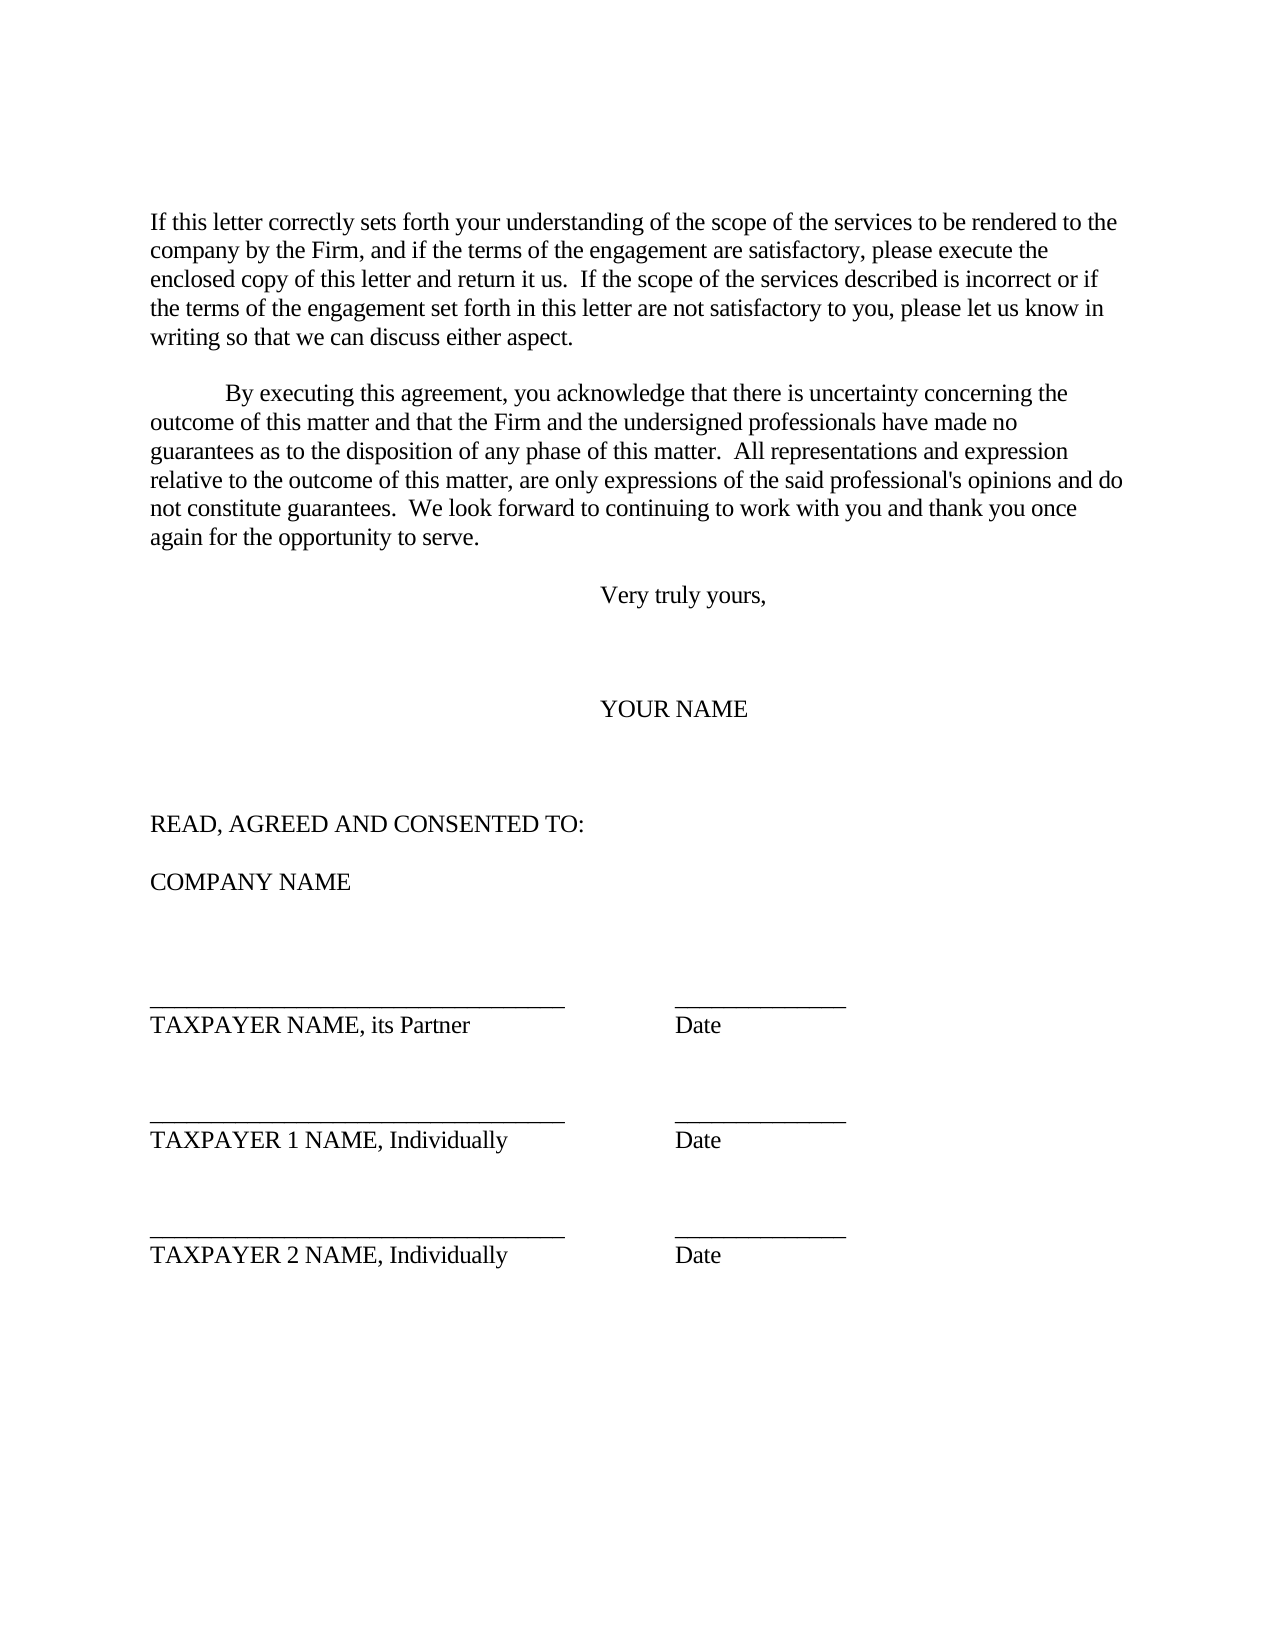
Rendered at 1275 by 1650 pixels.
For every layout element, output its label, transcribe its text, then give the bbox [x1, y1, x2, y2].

text __________________________________ ______________ [150, 1097, 1125, 1125]
text TAXPAYER 2 NAME, Individually Date [150, 1240, 1125, 1269]
text If this letter correctly sets forth your understanding of the scope of the services to be rendered to the company by the Firm, and if the terms of the engagement are satisfactory, please execute the enclosed copy of this letter and return it us. If the scope of the services described is incorrect or if the terms of the engagement set forth in this letter are not satisfactory to you, please let us know in writing so that we can discuss either aspect. [150, 207, 1125, 351]
text By executing this agreement, you acknowledge that there is uncertainty concerning the outcome of this matter and that the Firm and the undersigned professionals have made no guarantees as to the disposition of any phase of this matter. All representations and expression relative to the outcome of this matter, are only expressions of the said professional's opinions and do not constitute guarantees. We look forward to continuing to work with you and thank you once again for the opportunity to serve. [150, 378, 1125, 551]
text TAXPAYER NAME, its Partner Date [150, 1010, 1125, 1039]
text READ, AGREED AND CONSENTED TO: [150, 809, 1125, 838]
text COMPANY NAME [150, 867, 1125, 895]
text TAXPAYER 1 NAME, Individually Date [150, 1125, 1125, 1154]
text __________________________________ ______________ [150, 982, 1125, 1010]
text Very truly yours, [150, 580, 1125, 608]
text YOUR NAME [150, 694, 1125, 723]
text __________________________________ ______________ [150, 1212, 1125, 1240]
